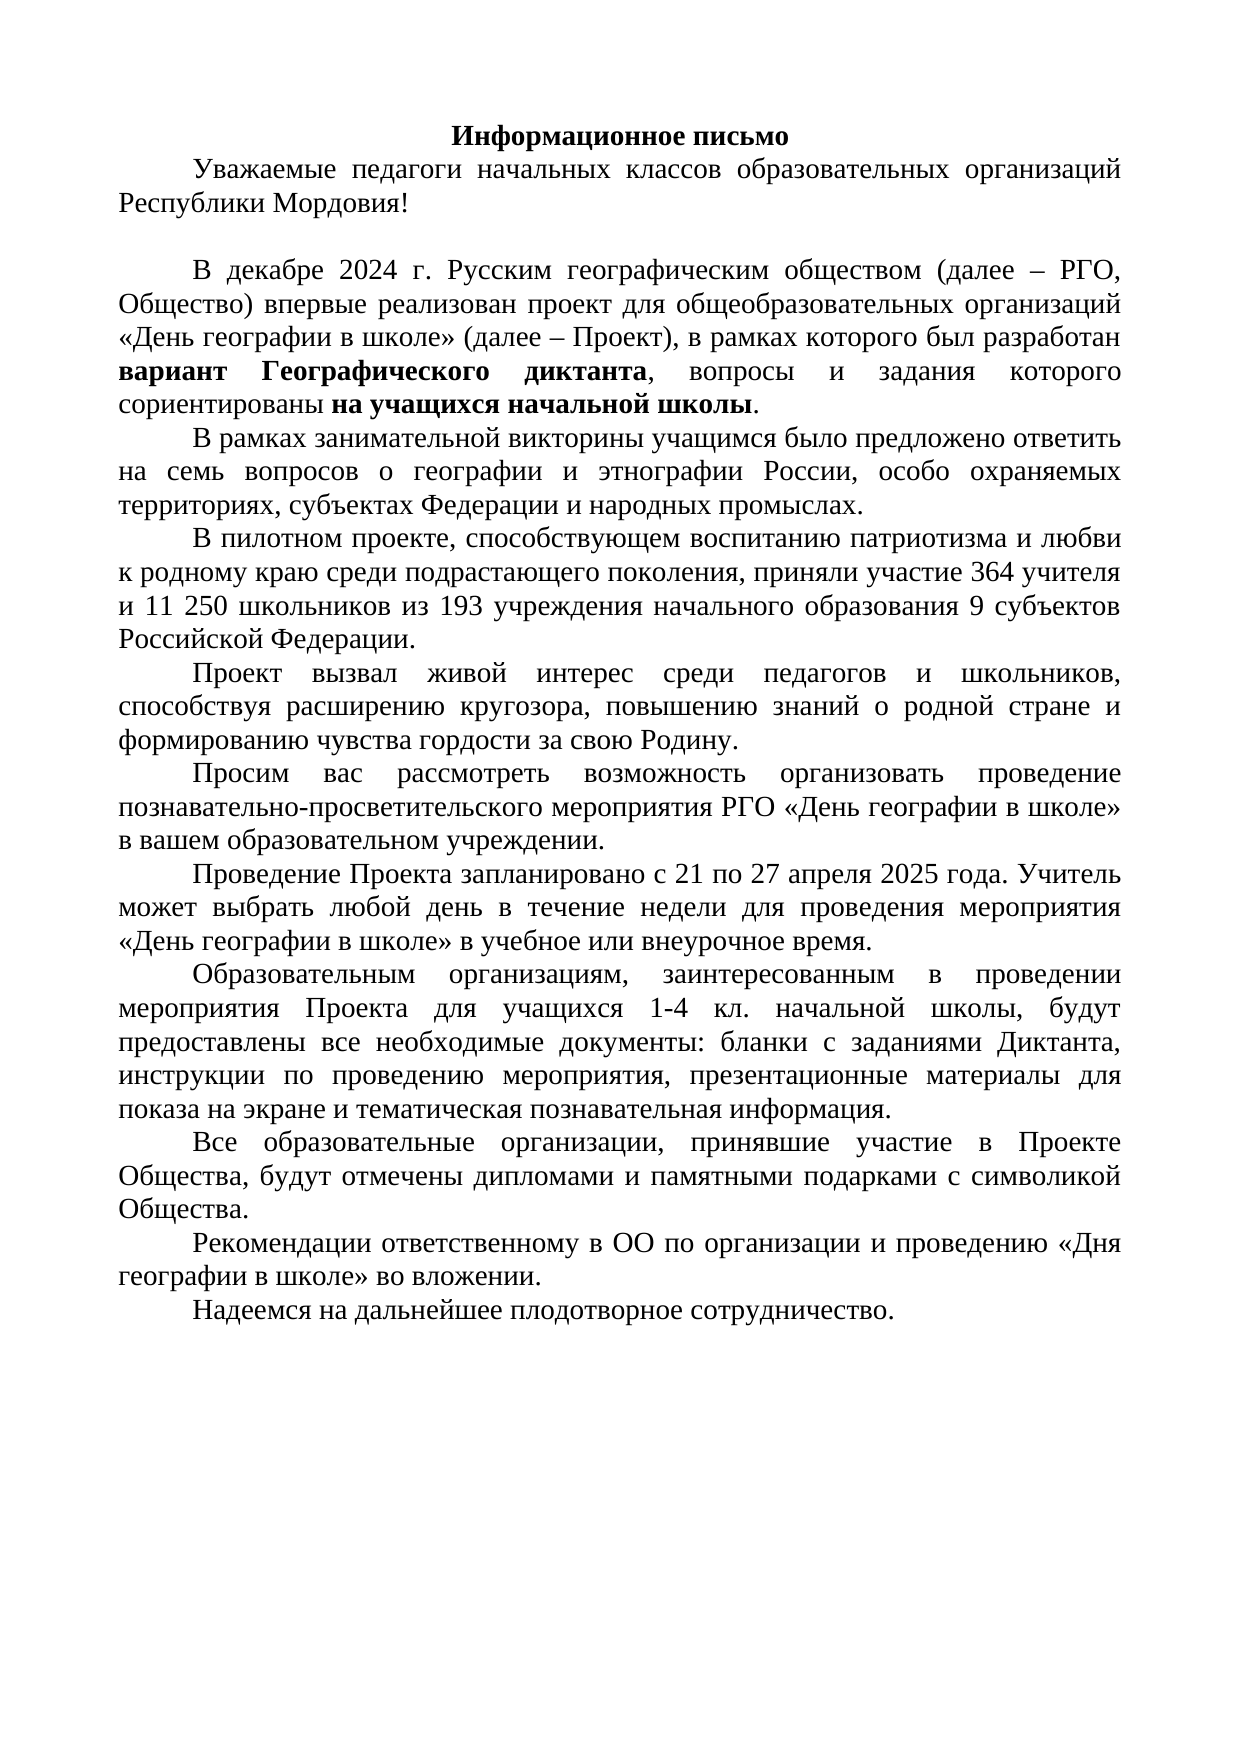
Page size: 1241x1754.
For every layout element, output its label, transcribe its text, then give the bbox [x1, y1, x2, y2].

text Рекомендации ответственному в ОО по организации и проведению «Дня географии в школе» во вложении. [118, 1225, 1122, 1292]
text Проведение Проекта запланировано с 21 по 27 апреля 2025 года. Учитель может выбрать любой день в течение недели для проведения мероприятия «День географии в школе» в учебное или внеурочное время. [118, 856, 1122, 957]
text Просим вас рассмотреть возможность организовать проведение познавательно-просветительского мероприятия РГО «День географии в школе» в вашем образовательном учреждении. [118, 755, 1122, 856]
text Уважаемые педагоги начальных классов образовательных организаций Республики Мордовия! [118, 152, 1122, 219]
text Проект вызвал живой интерес среди педагогов и школьников, способствуя расширению кругозора, повышению знаний о родной стране и формированию чувства гордости за свою Родину. [118, 655, 1122, 755]
text В пилотном проекте, способствующем воспитанию патриотизма и любви к родному краю среди подрастающего поколения, приняли участие 364 учителя и 11 250 школьников из 193 учреждения начального образования 9 субъектов Российской Федерации. [118, 521, 1122, 655]
text В рамках занимательной викторины учащимся было предложено ответить на семь вопросов о географии и этнографии России, особо охраняемых территориях, субъектах Федерации и народных промыслах. [118, 420, 1122, 521]
text Все образовательные организации, принявшие участие в Проекте Общества, будут отмечены дипломами и памятными подарками с символикой Общества. [118, 1124, 1122, 1225]
text Информационное письмо [118, 118, 1122, 152]
text Образовательным организациям, заинтересованным в проведении мероприятия Проекта для учащихся 1-4 кл. начальной школы, будут предоставлены все необходимые документы: бланки с заданиями Диктанта, инструкции по проведению мероприятия, презентационные материалы для показа на экране и тематическая познавательная информация. [118, 957, 1122, 1124]
text Надеемся на дальнейшее плодотворное сотрудничество. [118, 1292, 1122, 1326]
text В декабре 2024 г. Русским географическим обществом (далее – РГО, Общество) впервые реализован проект для общеобразовательных организаций «День географии в школе» (далее – Проект), в рамках которого был разработан вариант Географического диктанта, вопросы и задания которого сориентированы на учащихся начальной школы. [118, 252, 1122, 420]
